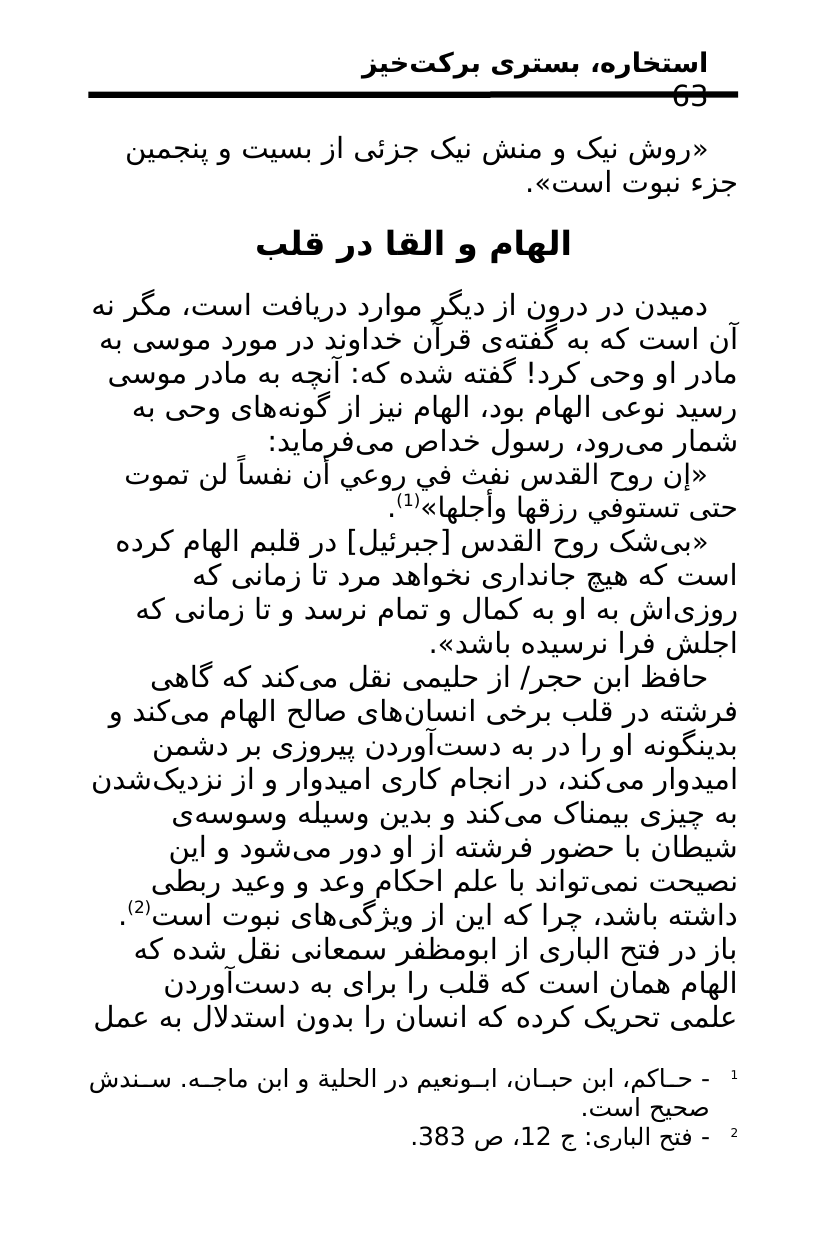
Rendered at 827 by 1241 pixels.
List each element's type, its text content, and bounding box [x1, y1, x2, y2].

text «روش نیک و منش نیک جزئی از بسیت و پنجمین جزء نبوت است». [89, 132, 738, 199]
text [89, 661, 738, 1034]
text «إن روح القدس نفث في روعي أن نفساً لن تموت حتى تستوفي رزقها وأجلها»(). [89, 458, 738, 525]
text «بی‌شک روح القدس [جبرئیل] در قلبم الهام کرده است که هیچ جانداری نخواهد مرد تا زمانی که روزی‌اش به او به کمال و تمام نرسد و تا زمانی که اجلش فرا نرسیده باشد». [89, 525, 738, 661]
text دمیدن در درون از دیگر موارد دریافت است، مگر نه آن است که به گفته‌ی قرآن خداوند در مورد موسی به مادر او وحی کرد! گفته شده که: آنچه به مادر موسی رسید نوعی الهام بود، الهام نیز از گونه‌های وحی به شمار می‌رود، رسول خداص می‌فرماید: [89, 288, 738, 458]
text الهام و القا در قلب [89, 224, 738, 263]
